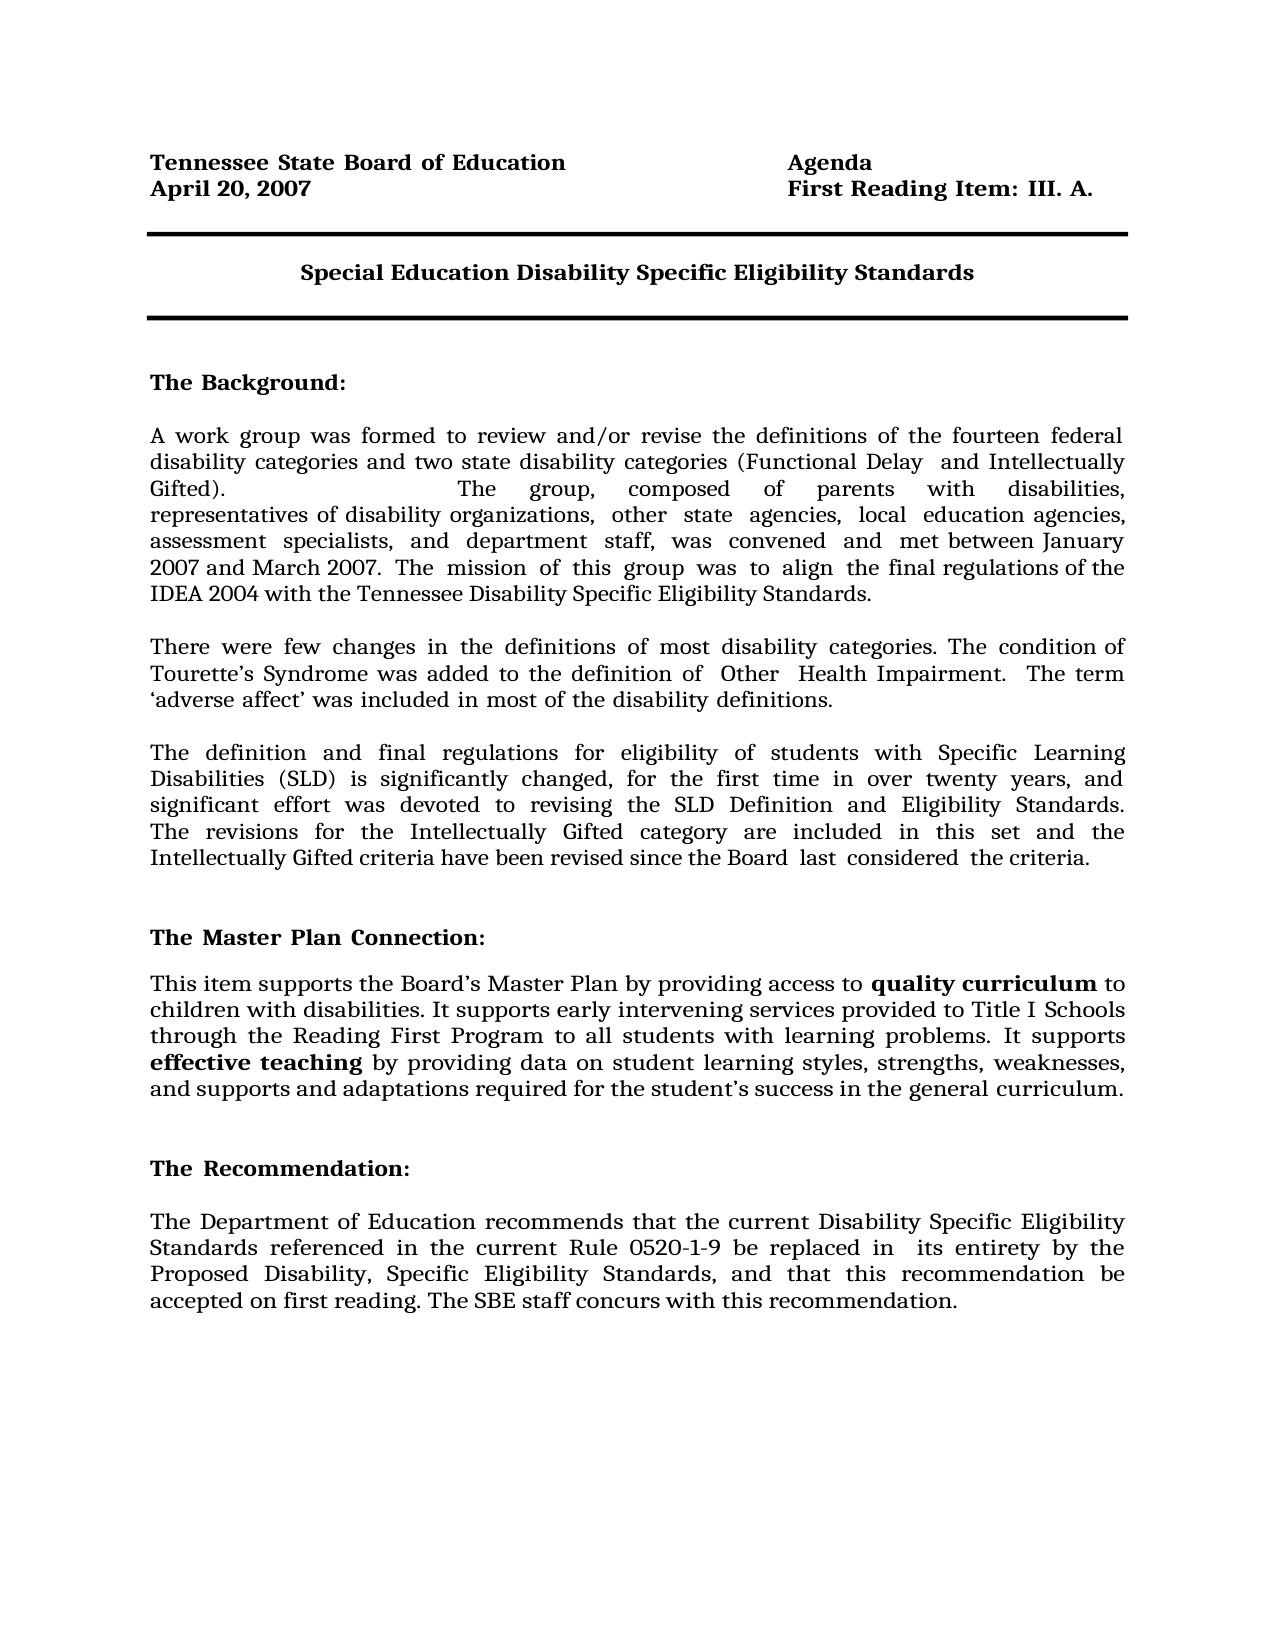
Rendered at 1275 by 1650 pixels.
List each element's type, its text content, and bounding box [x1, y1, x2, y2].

text The Department of Education recommends that the current Disability Specific Eligibility Standards referenced in the current Rule 0520-1-9 be replaced in its entirety by the Proposed Disability, Specific Eligibility Standards, and that this recommendation be accepted on first reading. The SBE staff concurs with this recommendation. [150, 1208, 1125, 1314]
subtitle Tennessee State Board of Education Agenda [150, 150, 1139, 176]
text April 20, 2007 First Reading Item: III. A. [150, 176, 1139, 202]
subtitle The Recommendation: [150, 1156, 1139, 1182]
text The Background: [150, 370, 1139, 396]
text This item supports the Board’s Master Plan by providing access to quality curriculum to children with disabilities. It supports early intervening services provided to Title I Schools through the Reading First Program to all students with learning problems. It supports effective teaching by providing data on student learning styles, strengths, weaknesses, and supports and adaptations required for the student’s success in the general curriculum. [150, 971, 1125, 1102]
text A work group was formed to review and/or revise the definitions of the fourteen federal disability categories and two state disability categories (Functional Delay and Intellectually Gifted). The group, composed of parents with disabilities, representatives of disability organizations, other state agencies, local education agencies, assessment specialists, and department staff, was convened and met between January 2007 and March 2007. The mission of this group was to align the final regulations of the IDEA 2004 with the Tennessee Disability Specific Eligibility Standards. [150, 423, 1125, 607]
subtitle The Master Plan Connection: [150, 925, 1139, 951]
text The definition and final regulations for eligibility of students with Specific Learning Disabilities (SLD) is significantly changed, for the first time in over twenty years, and significant effort was devoted to revising the SLD Definition and Eligibility Standards. The revisions for the Intellectually Gifted category are included in this set and the Intellectually Gifted criteria have been revised since the Board last considered the criteria. [150, 739, 1125, 871]
text There were few changes in the definitions of most disability categories. The condition of Tourette’s Syndrome was added to the definition of Other Health Impairment. The term ‘adverse affect’ was included in most of the disability definitions. [150, 634, 1125, 713]
subtitle Special Education Disability Specific Eligibility Standards [290, 260, 985, 286]
